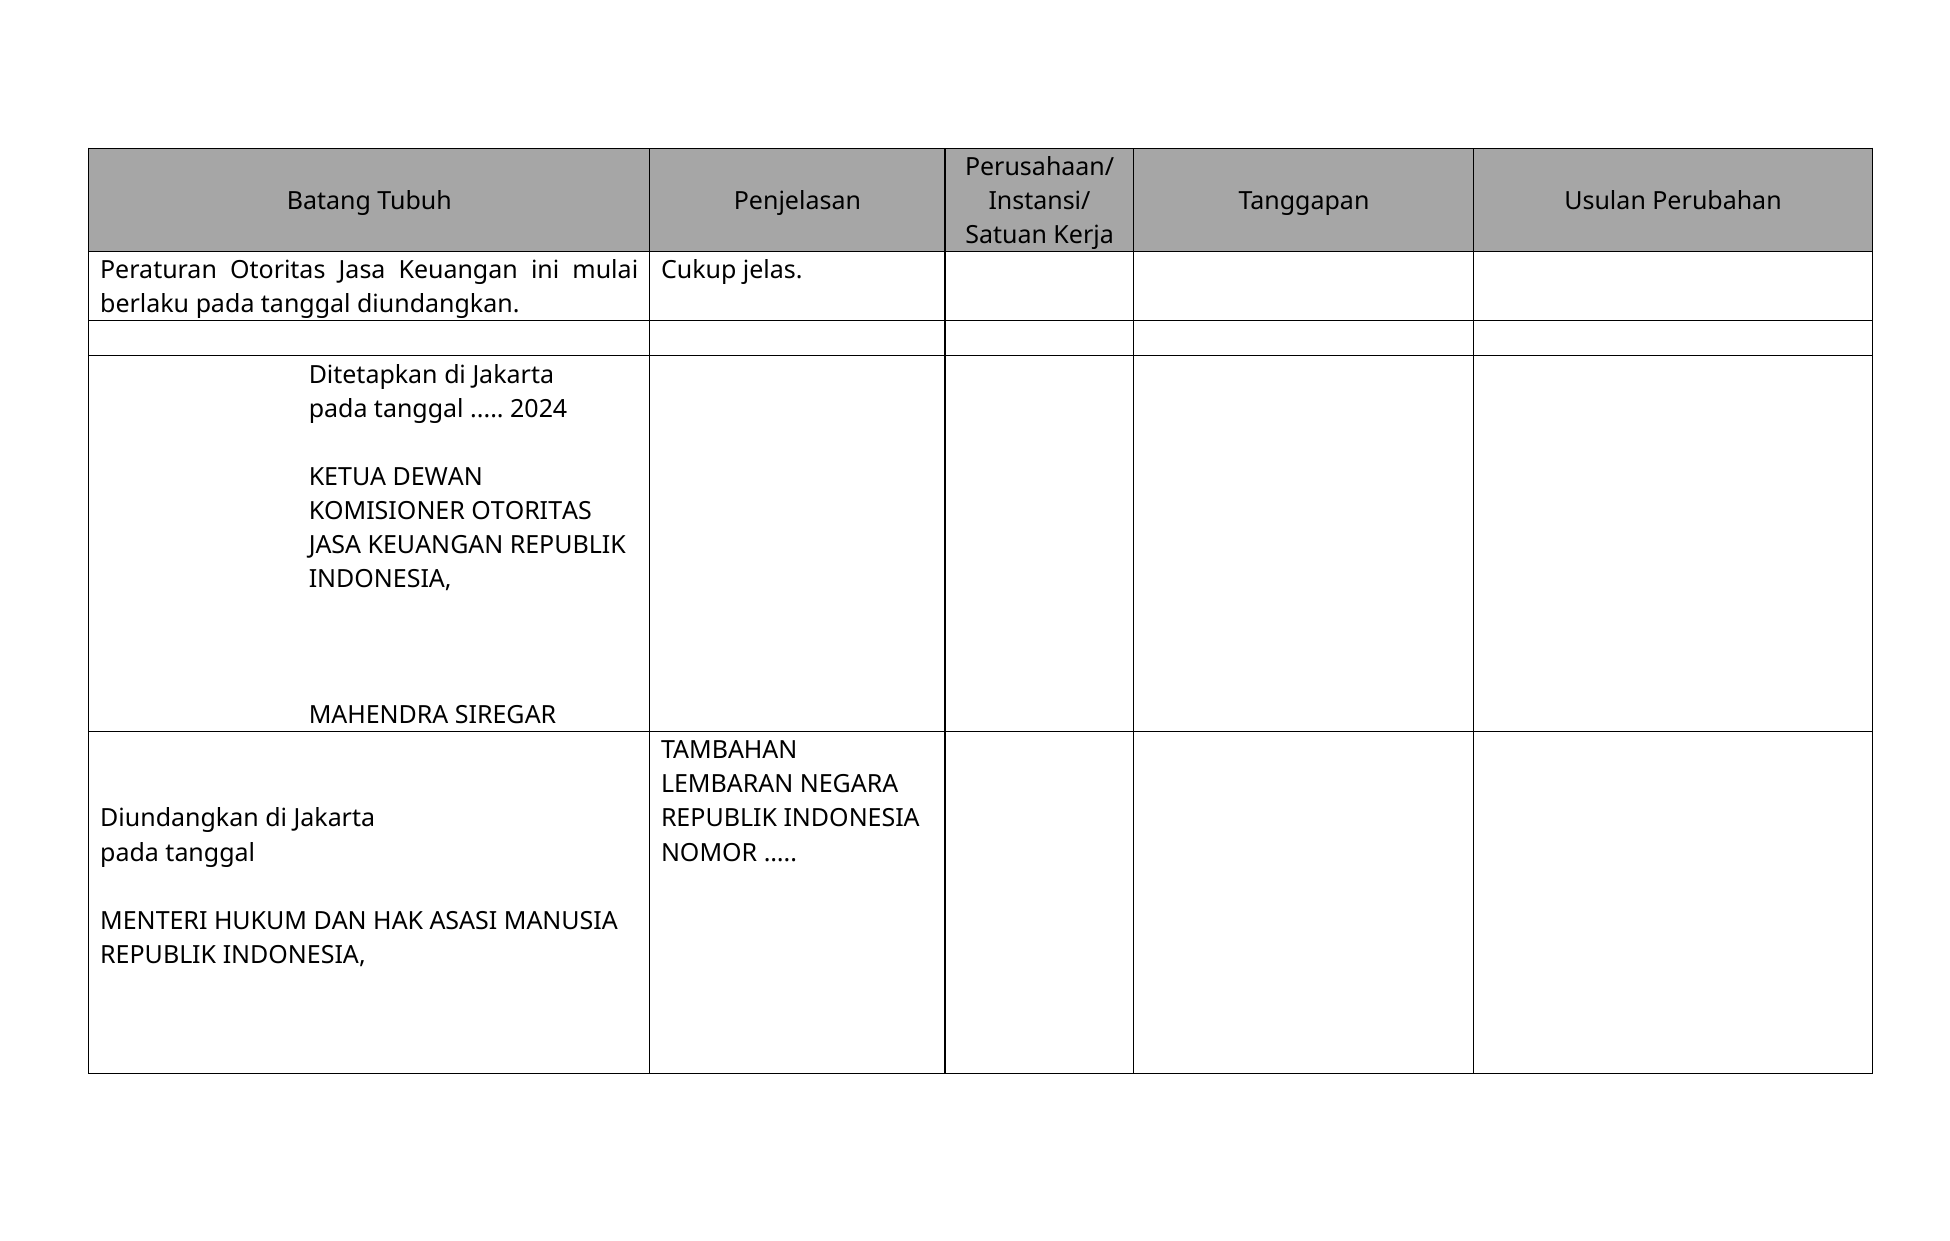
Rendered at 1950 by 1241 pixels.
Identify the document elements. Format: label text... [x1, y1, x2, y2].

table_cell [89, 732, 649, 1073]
table_header Perusahaan/ Instansi/ Satuan Kerja [946, 149, 1133, 251]
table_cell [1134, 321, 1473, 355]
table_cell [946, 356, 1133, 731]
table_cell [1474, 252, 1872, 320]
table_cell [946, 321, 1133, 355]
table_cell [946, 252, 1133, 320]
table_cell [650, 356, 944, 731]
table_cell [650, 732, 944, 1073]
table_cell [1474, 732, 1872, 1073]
table_header Batang Tubuh [89, 149, 649, 251]
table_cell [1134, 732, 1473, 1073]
table_header Tanggapan [1134, 149, 1473, 251]
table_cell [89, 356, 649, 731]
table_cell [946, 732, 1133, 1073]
table_header Penjelasan [650, 149, 944, 251]
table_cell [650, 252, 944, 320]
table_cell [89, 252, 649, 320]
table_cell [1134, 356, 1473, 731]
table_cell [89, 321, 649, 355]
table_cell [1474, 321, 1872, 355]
table_header Usulan Perubahan [1474, 149, 1872, 251]
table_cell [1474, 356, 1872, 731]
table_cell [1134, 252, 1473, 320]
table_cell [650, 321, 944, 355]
